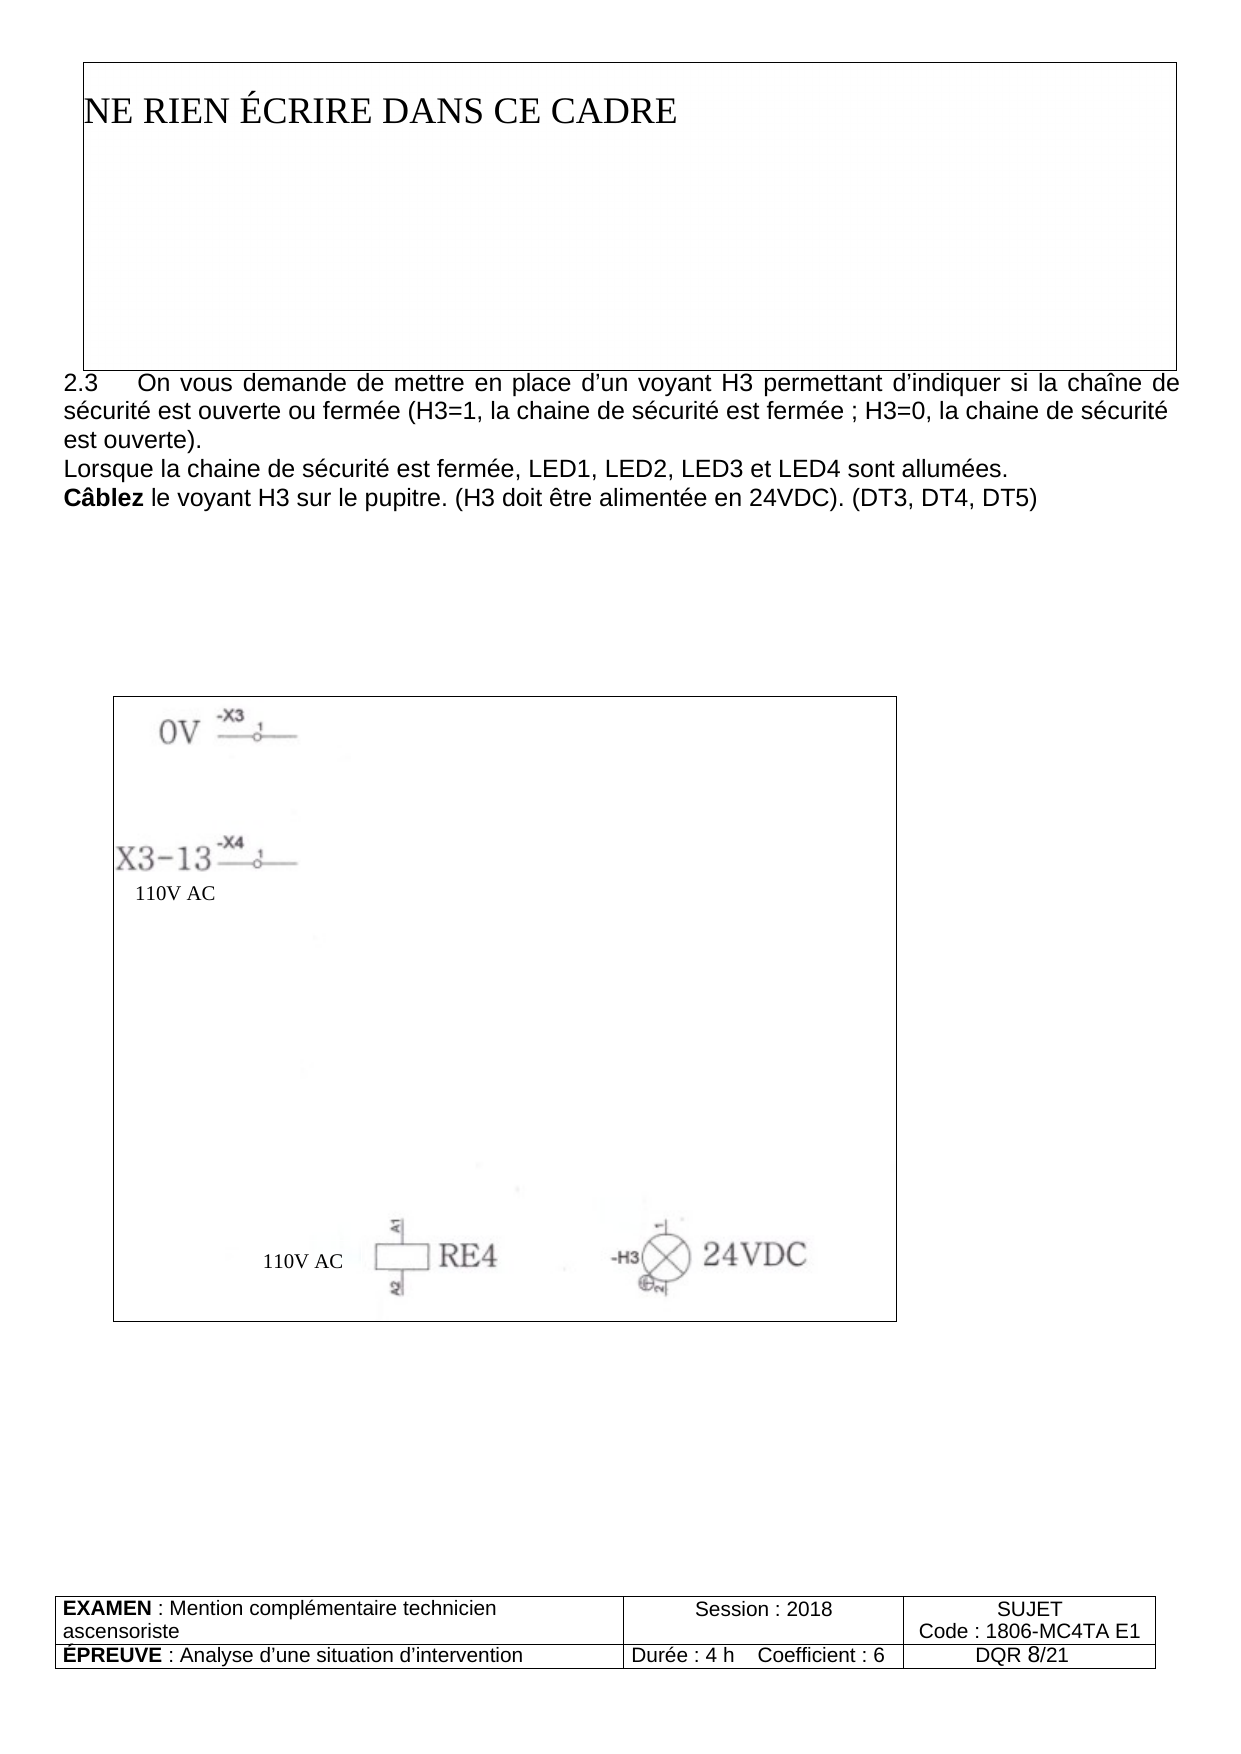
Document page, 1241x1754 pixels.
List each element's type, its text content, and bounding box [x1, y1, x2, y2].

text sécurité est ouverte ou fermée (H3=1, la chaine de sécurité est fermée ; H3=0, la chaine de sécurité est ouverte). [63, 396, 1201, 454]
text Lorsque la chaine de sécurité est fermée, LED1, LED2, LED3 et LED4 sont allumées. [63, 454, 1213, 483]
picture [84, 63, 1176, 370]
text Câblez le voyant H3 sur le pupitre. (H3 doit être alimentée en 24VDC). (DT3, DT4, DT5) [63, 483, 1213, 511]
picture [114, 697, 896, 1321]
list On vous demande de mettre en place d’un voyant H3 permettant d’indiquer si la chaîne de [63, 371, 1213, 396]
